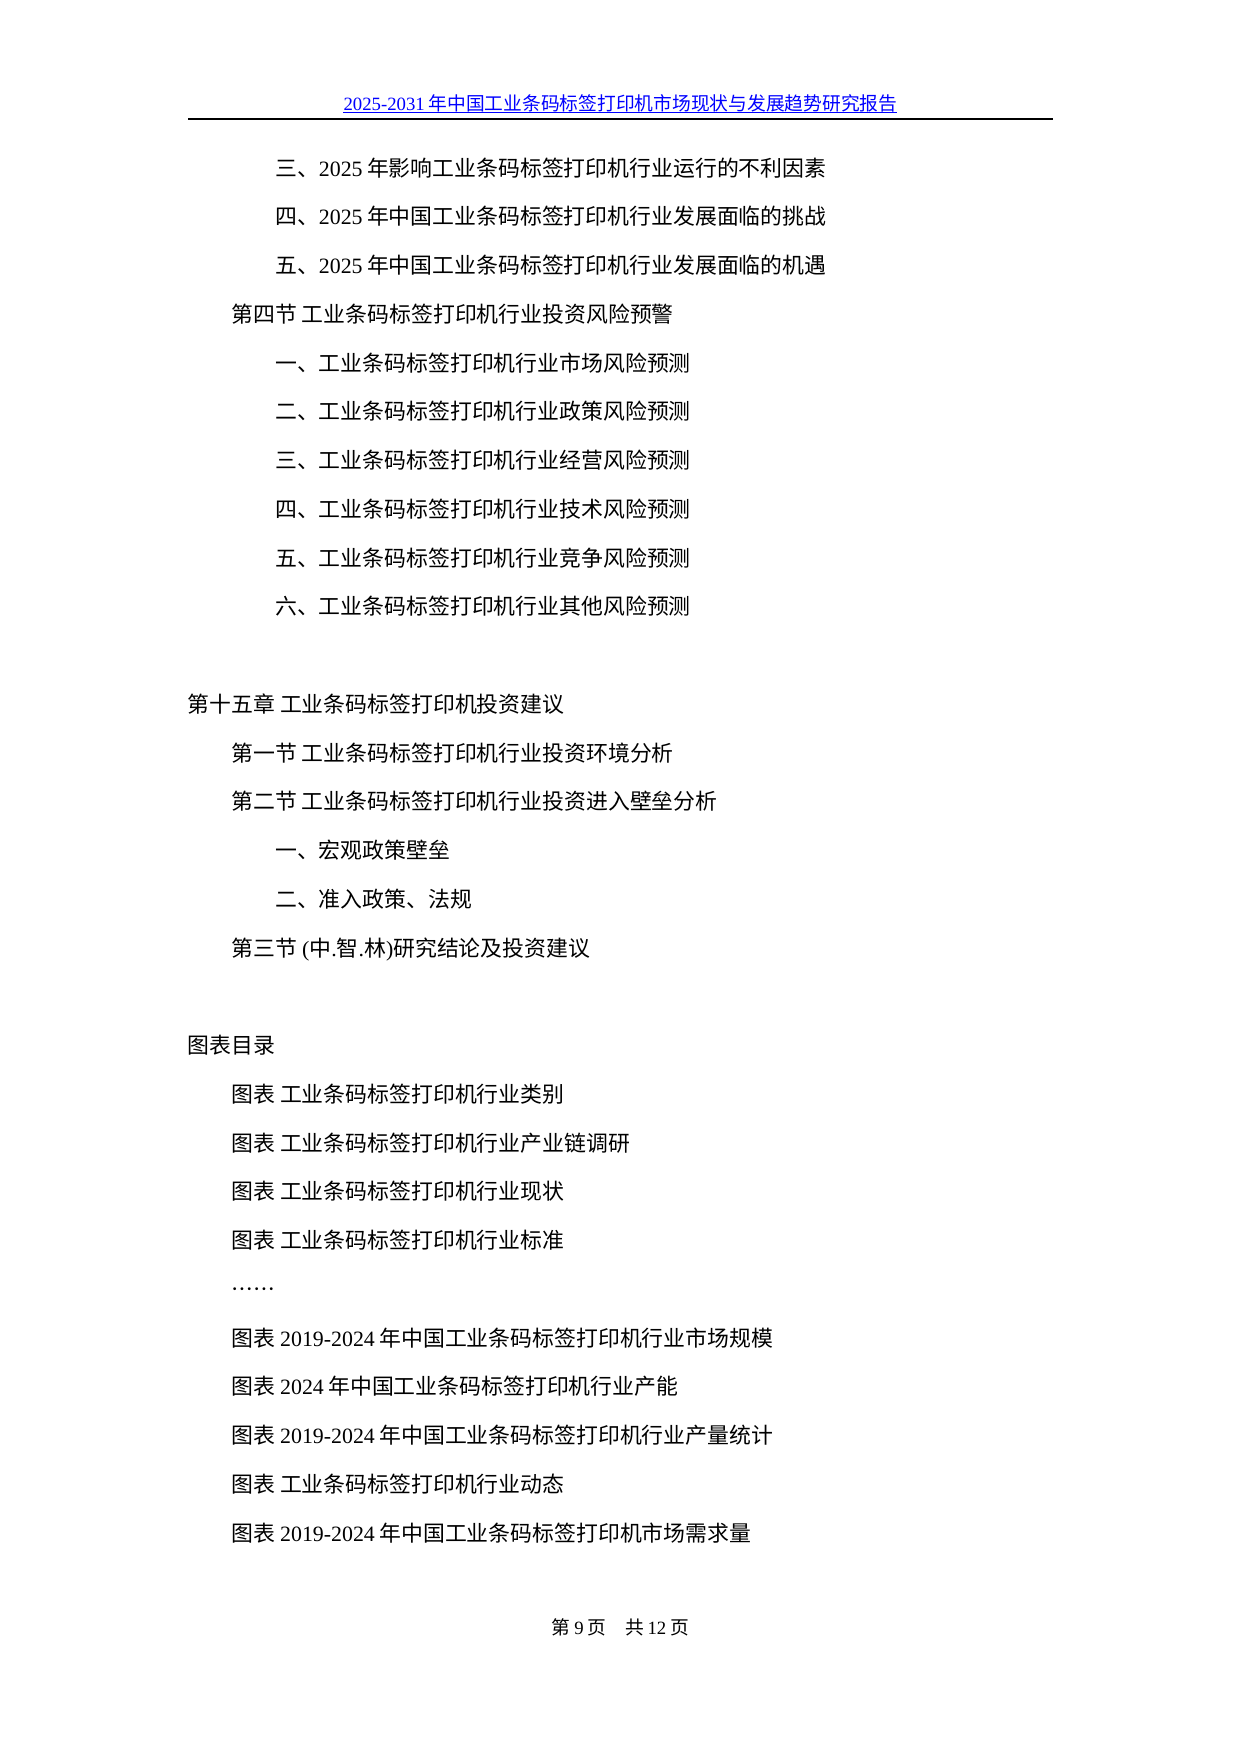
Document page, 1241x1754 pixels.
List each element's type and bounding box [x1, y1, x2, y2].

text [187, 150, 1053, 1548]
